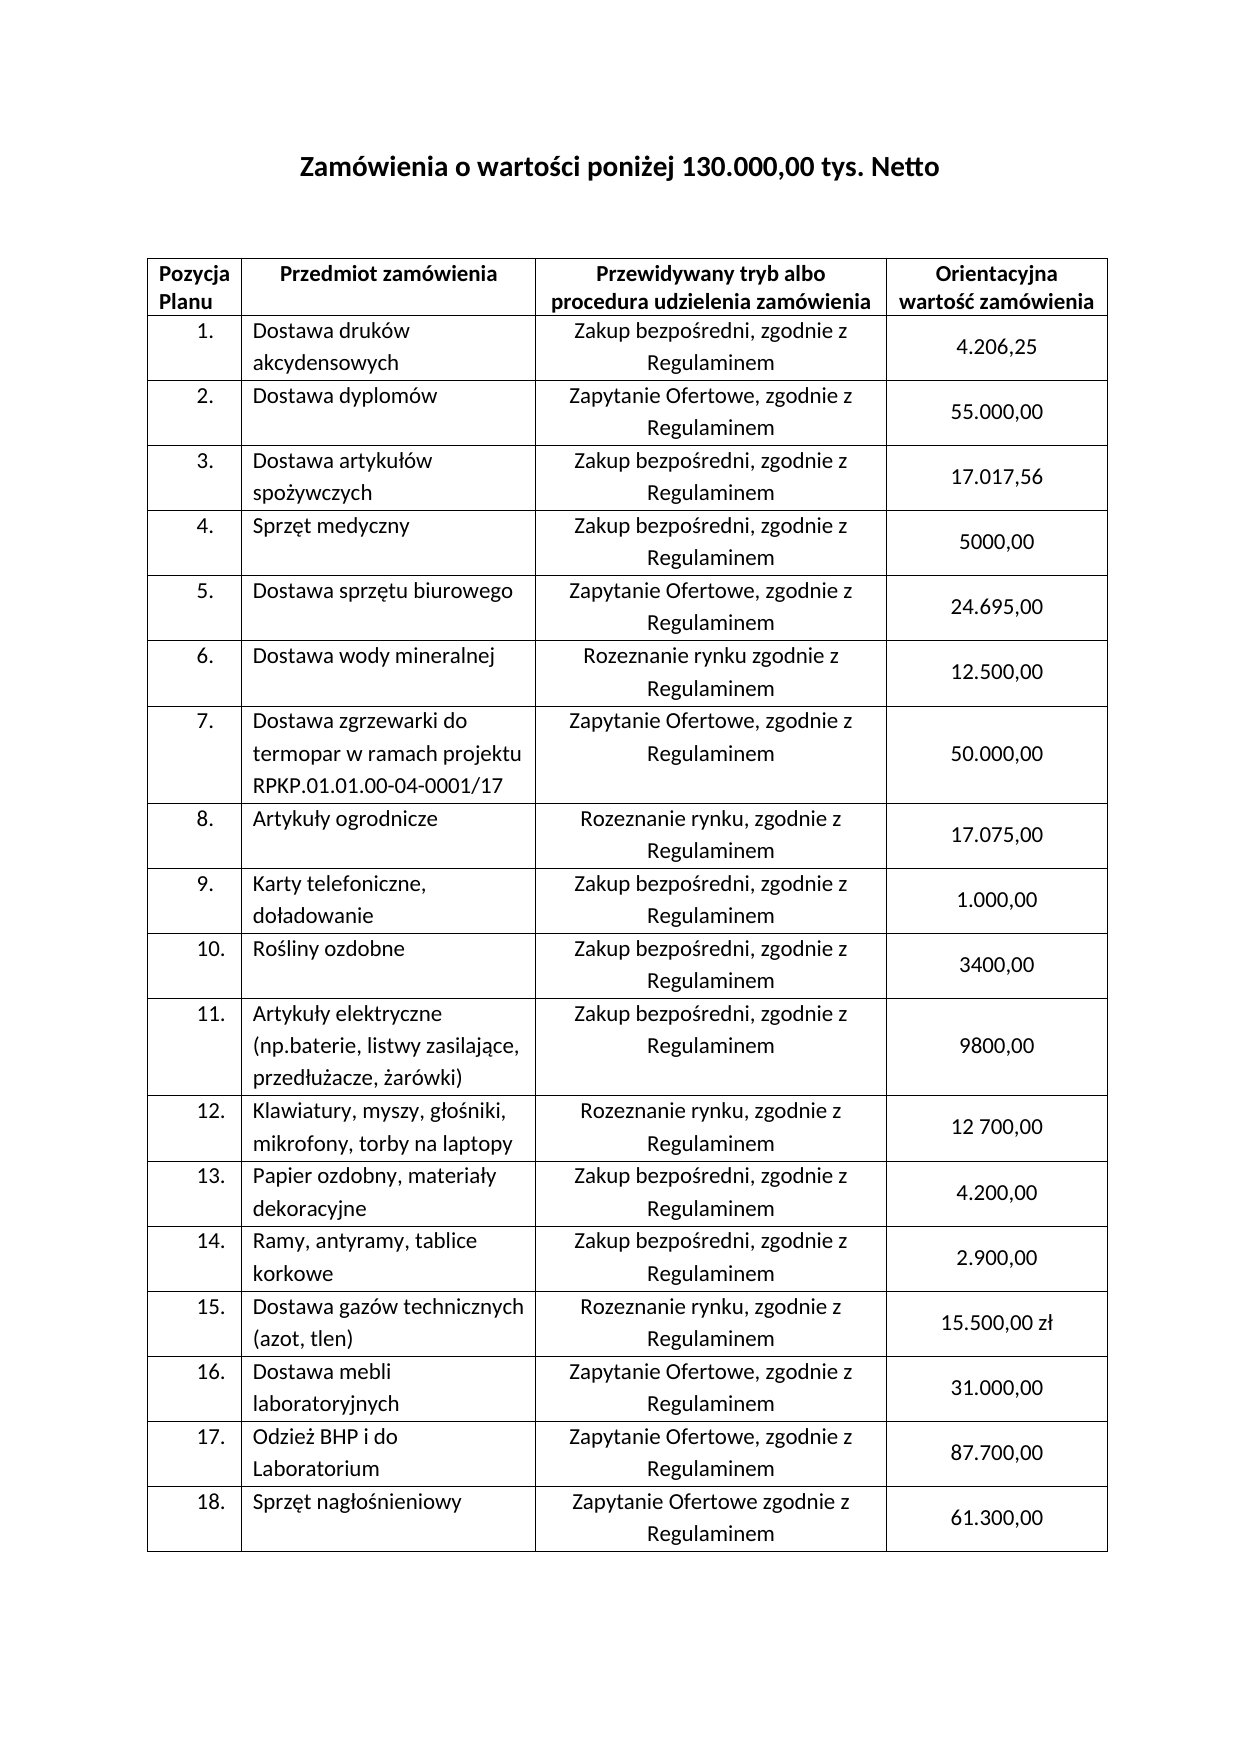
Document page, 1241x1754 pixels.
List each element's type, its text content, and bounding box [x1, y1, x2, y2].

table_cell Rozeznanie rynku, zgodnie z Regulaminem [536, 804, 886, 868]
table_cell Dostawa zgrzewarki do termopar w ramach projektu RPKP.01.01.00-04-0001/17 [242, 707, 535, 803]
table_header Orientacyjna wartość zamówienia [887, 259, 1107, 315]
table_cell Zapytanie Ofertowe, zgodnie z Regulaminem [536, 1357, 886, 1421]
table_cell 50.000,00 [887, 707, 1107, 803]
table_cell Rozeznanie rynku, zgodnie z Regulaminem [536, 1096, 886, 1161]
table_cell Zakup bezpośredni, zgodnie z Regulaminem [536, 511, 886, 575]
table_cell 1.000,00 [887, 869, 1107, 933]
table_cell [148, 446, 241, 510]
table_cell Zakup bezpośredni, zgodnie z Regulaminem [536, 446, 886, 510]
table_cell [148, 1487, 241, 1551]
table_cell Zapytanie Ofertowe, zgodnie z Regulaminem [536, 381, 886, 445]
table_cell Dostawa mebli laboratoryjnych [242, 1357, 535, 1421]
table_header Przewidywany tryb albo procedura udzielenia zamówienia [536, 259, 886, 315]
table_cell 87.700,00 [887, 1422, 1107, 1486]
table_cell Zakup bezpośredni, zgodnie z Regulaminem [536, 869, 886, 933]
table_cell [148, 511, 241, 575]
table_cell [148, 999, 241, 1095]
table_cell 5000,00 [887, 511, 1107, 575]
table_cell Zapytanie Ofertowe, zgodnie z Regulaminem [536, 1422, 886, 1486]
table_cell Sprzęt medyczny [242, 511, 535, 575]
table_cell 24.695,00 [887, 576, 1107, 640]
table_cell Rozeznanie rynku zgodnie z Regulaminem [536, 641, 886, 706]
table_cell Zakup bezpośredni, zgodnie z Regulaminem [536, 934, 886, 998]
table_cell Rośliny ozdobne [242, 934, 535, 998]
table_cell [148, 1292, 241, 1356]
text Zamówienia o wartości poniżej 130.000,00 tys. Netto [148, 148, 1093, 183]
table_cell 12 700,00 [887, 1096, 1107, 1161]
table_cell Zakup bezpośredni, zgodnie z Regulaminem [536, 1162, 886, 1226]
table_cell [148, 869, 241, 933]
table_cell [148, 707, 241, 803]
table_cell Sprzęt nagłośnieniowy [242, 1487, 535, 1551]
table_cell Artykuły elektryczne (np.baterie, listwy zasilające, przedłużacze, żarówki) [242, 999, 535, 1095]
table_cell Zapytanie Ofertowe zgodnie z Regulaminem [536, 1487, 886, 1551]
table_cell [148, 576, 241, 640]
table_cell [148, 1227, 241, 1291]
table_cell 12.500,00 [887, 641, 1107, 706]
table_cell [148, 641, 241, 706]
table_cell [148, 316, 241, 380]
table_cell 55.000,00 [887, 381, 1107, 445]
table_cell Dostawa dyplomów [242, 381, 535, 445]
table_cell [148, 381, 241, 445]
table_cell Dostawa wody mineralnej [242, 641, 535, 706]
table_cell Zakup bezpośredni, zgodnie z Regulaminem [536, 999, 886, 1095]
table_cell [148, 1422, 241, 1486]
table_cell [148, 934, 241, 998]
table_cell [148, 804, 241, 868]
table_cell Artykuły ogrodnicze [242, 804, 535, 868]
table_cell Dostawa gazów technicznych (azot, tlen) [242, 1292, 535, 1356]
table_cell Karty telefoniczne, doładowanie [242, 869, 535, 933]
table_cell 9800,00 [887, 999, 1107, 1095]
table_cell 3400,00 [887, 934, 1107, 998]
table_cell Odzież BHP i do Laboratorium [242, 1422, 535, 1486]
table_cell Zakup bezpośredni, zgodnie z Regulaminem [536, 1227, 886, 1291]
table_cell [148, 1162, 241, 1226]
table_header Pozycja Planu [148, 259, 241, 315]
table_header Przedmiot zamówienia [242, 259, 535, 315]
table_cell 17.075,00 [887, 804, 1107, 868]
table_cell 4.200,00 [887, 1162, 1107, 1226]
table_cell Dostawa artykułów spożywczych [242, 446, 535, 510]
table_cell 2.900,00 [887, 1227, 1107, 1291]
table_cell 61.300,00 [887, 1487, 1107, 1551]
table_cell 15.500,00 zł [887, 1292, 1107, 1356]
table_cell 17.017,56 [887, 446, 1107, 510]
table_cell Zapytanie Ofertowe, zgodnie z Regulaminem [536, 707, 886, 803]
table_cell Rozeznanie rynku, zgodnie z Regulaminem [536, 1292, 886, 1356]
table_cell Dostawa sprzętu biurowego [242, 576, 535, 640]
table_cell Papier ozdobny, materiały dekoracyjne [242, 1162, 535, 1226]
table_cell 4.206,25 [887, 316, 1107, 380]
table_cell [148, 1096, 241, 1161]
table_cell Dostawa druków akcydensowych [242, 316, 535, 380]
table_cell Zakup bezpośredni, zgodnie z Regulaminem [536, 316, 886, 380]
table_cell Zapytanie Ofertowe, zgodnie z Regulaminem [536, 576, 886, 640]
table_cell 31.000,00 [887, 1357, 1107, 1421]
table_cell Klawiatury, myszy, głośniki, mikrofony, torby na laptopy [242, 1096, 535, 1161]
table_cell [148, 1357, 241, 1421]
table_cell Ramy, antyramy, tablice korkowe [242, 1227, 535, 1291]
